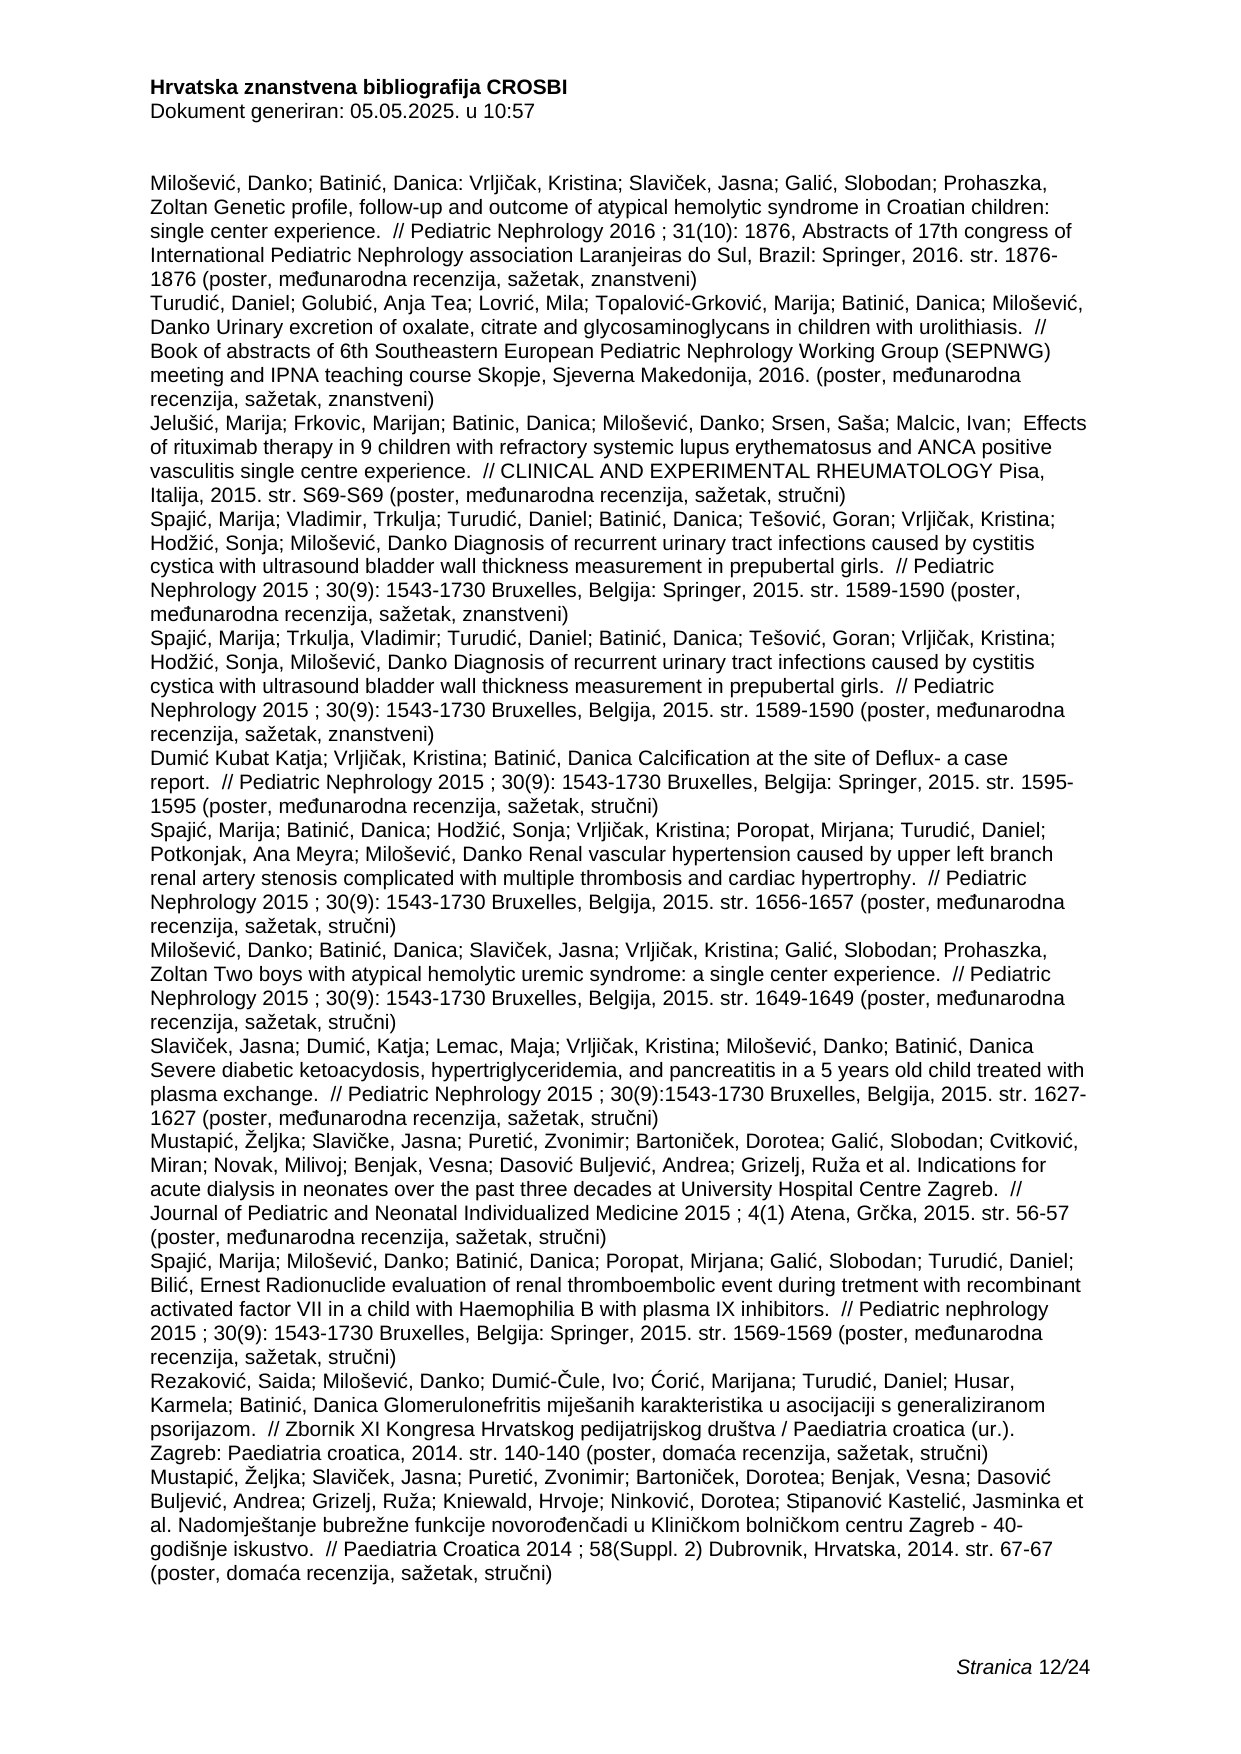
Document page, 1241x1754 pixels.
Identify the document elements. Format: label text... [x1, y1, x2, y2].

text Spajić, Marija; Trkulja, Vladimir; Turudić, Daniel; Batinić, Danica; Tešović, Goran; Vrljičak, Kristina; Hodžić, Sonja, Milošević, Danko [150, 626, 1090, 746]
text Rezaković, Saida; Milošević, Danko; Dumić-Čule, Ivo; Ćorić, Marijana; Turudić, Daniel; Husar, Karmela; Batinić, Danica [150, 1369, 1090, 1465]
text Mustapić, Željka; Slaviček, Jasna; Puretić, Zvonimir; Bartoniček, Dorotea; Benjak, Vesna; Dasović Buljević, Andrea; Grizelj, Ruža; Kniewald, Hrvoje; Ninković, Dorotea; Stipanović Kastelić, Jasminka et al. [150, 1465, 1090, 1584]
text Spajić, Marija; Batinić, Danica; Hodžić, Sonja; Vrljičak, Kristina; Poropat, Mirjana; Turudić, Daniel; Potkonjak, Ana Meyra; Milošević, Danko [150, 818, 1090, 938]
text Jelušić, Marija; Frkovic, Marijan; Batinic, Danica; Milošević, Danko; Srsen, Saša; Malcic, Ivan; [150, 411, 1090, 506]
text Milošević, Danko; Batinić, Danica; Slaviček, Jasna; Vrljičak, Kristina; Galić, Slobodan; Prohaszka, Zoltan [150, 938, 1090, 1033]
text Slaviček, Jasna; Dumić, Katja; Lemac, Maja; Vrljičak, Kristina; Milošević, Danko; Batinić, Danica [150, 1033, 1090, 1129]
text Mustapić, Željka; Slavičke, Jasna; Puretić, Zvonimir; Bartoniček, Dorotea; Galić, Slobodan; Cvitković, Miran; Novak, Milivoj; Benjak, Vesna; Dasović Buljević, Andrea; Grizelj, Ruža et al. [150, 1129, 1090, 1249]
text Milošević, Danko; Batinić, Danica: Vrljičak, Kristina; Slaviček, Jasna; Galić, Slobodan; Prohaszka, Zoltan [150, 171, 1090, 291]
text Spajić, Marija; Vladimir, Trkulja; Turudić, Daniel; Batinić, Danica; Tešović, Goran; Vrljičak, Kristina; Hodžić, Sonja; Milošević, Danko [150, 506, 1090, 626]
text Turudić, Daniel; Golubić, Anja Tea; Lovrić, Mila; Topalović-Grković, Marija; Batinić, Danica; Milošević, Danko [150, 291, 1090, 411]
text Dumić Kubat Katja; Vrljičak, Kristina; Batinić, Danica [150, 746, 1090, 818]
text Spajić, Marija; Milošević, Danko; Batinić, Danica; Poropat, Mirjana; Galić, Slobodan; Turudić, Daniel; Bilić, Ernest [150, 1249, 1090, 1369]
